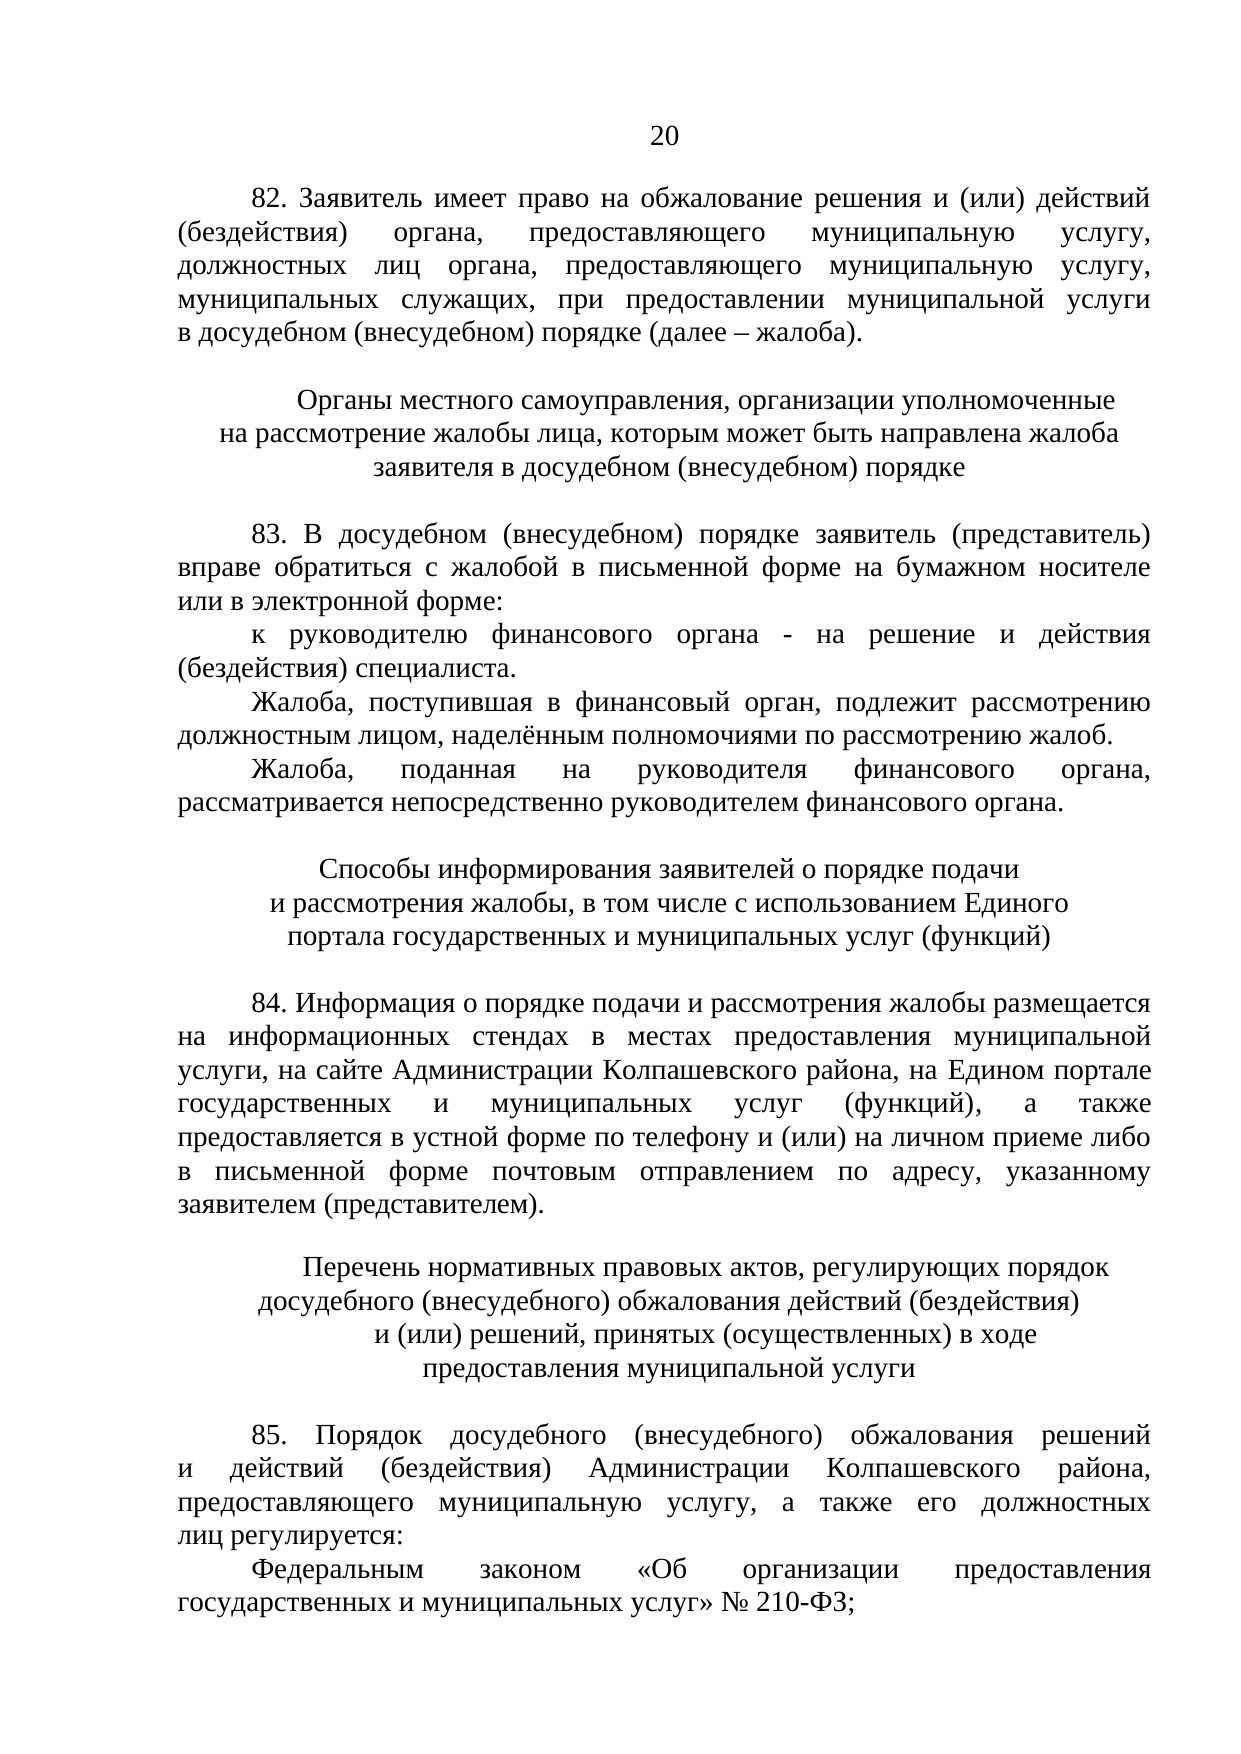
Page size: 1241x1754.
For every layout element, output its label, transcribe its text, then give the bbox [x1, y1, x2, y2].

text Жалоба, поданная на руководителя финансового органа, рассматривается непосредственно руководителем финансового органа. [177, 751, 1152, 818]
text к руководителю финансового органа - на решение и действия (бездействия) специалиста. [177, 617, 1152, 684]
text Федеральным законом «Об организации предоставления государственных и муниципальных услуг» № 210-ФЗ; [177, 1551, 1152, 1618]
text 84. Информация о порядке подачи и рассмотрения жалобы размещается на информационных стендах в местах предоставления муниципальной услуги, на сайте Администрации Колпашевского района, на Едином портале государственных и муниципальных услуг (функций), а также предоставляется в устной форме по телефону и (или) на личном приеме либо в письменной форме почтовым отправлением по адресу, указанному заявителем (представителем). [177, 985, 1152, 1220]
text и рассмотрения жалобы, в том числе с использованием Единого портала государственных и муниципальных услуг (функций) [224, 885, 1114, 952]
text и (или) решений, принятых (осуществленных) в ходе предоставления муниципальной услуги [207, 1317, 1130, 1384]
text Жалоба, поступившая в финансовый орган, подлежит рассмотрению должностным лицом, наделённым полномочиями по рассмотрению жалоб. [177, 684, 1152, 751]
text Органы местного самоуправления, организации уполномоченные на рассмотрение жалобы лица, которым может быть направлена жалоба заявителя в досудебном (внесудебном) порядке [208, 382, 1130, 482]
text Перечень нормативных правовых актов, регулирующих порядок досудебного (внесудебного) обжалования действий (бездействия) [207, 1249, 1130, 1317]
text Способы информирования заявителей о порядке подачи [224, 851, 1114, 885]
text 83. В досудебном (внесудебном) порядке заявитель (представитель) вправе обратиться с жалобой в письменной форме на бумажном носителе или в электронной форме: [177, 516, 1152, 617]
text 85. Порядок досудебного (внесудебного) обжалования решений и действий (бездействия) Администрации Колпашевского района, предоставляющего муниципальную услугу, а также его должностных лиц регулируется: [177, 1417, 1152, 1551]
text 82. Заявитель имеет право на обжалование решения и (или) действий (бездействия) органа, предоставляющего муниципальную услугу, должностных лиц органа, предоставляющего муниципальную услугу, муниципальных служащих, при предоставлении муниципальной услуги в досудебном (внесудебном) порядке (далее – жалоба). [177, 180, 1152, 348]
